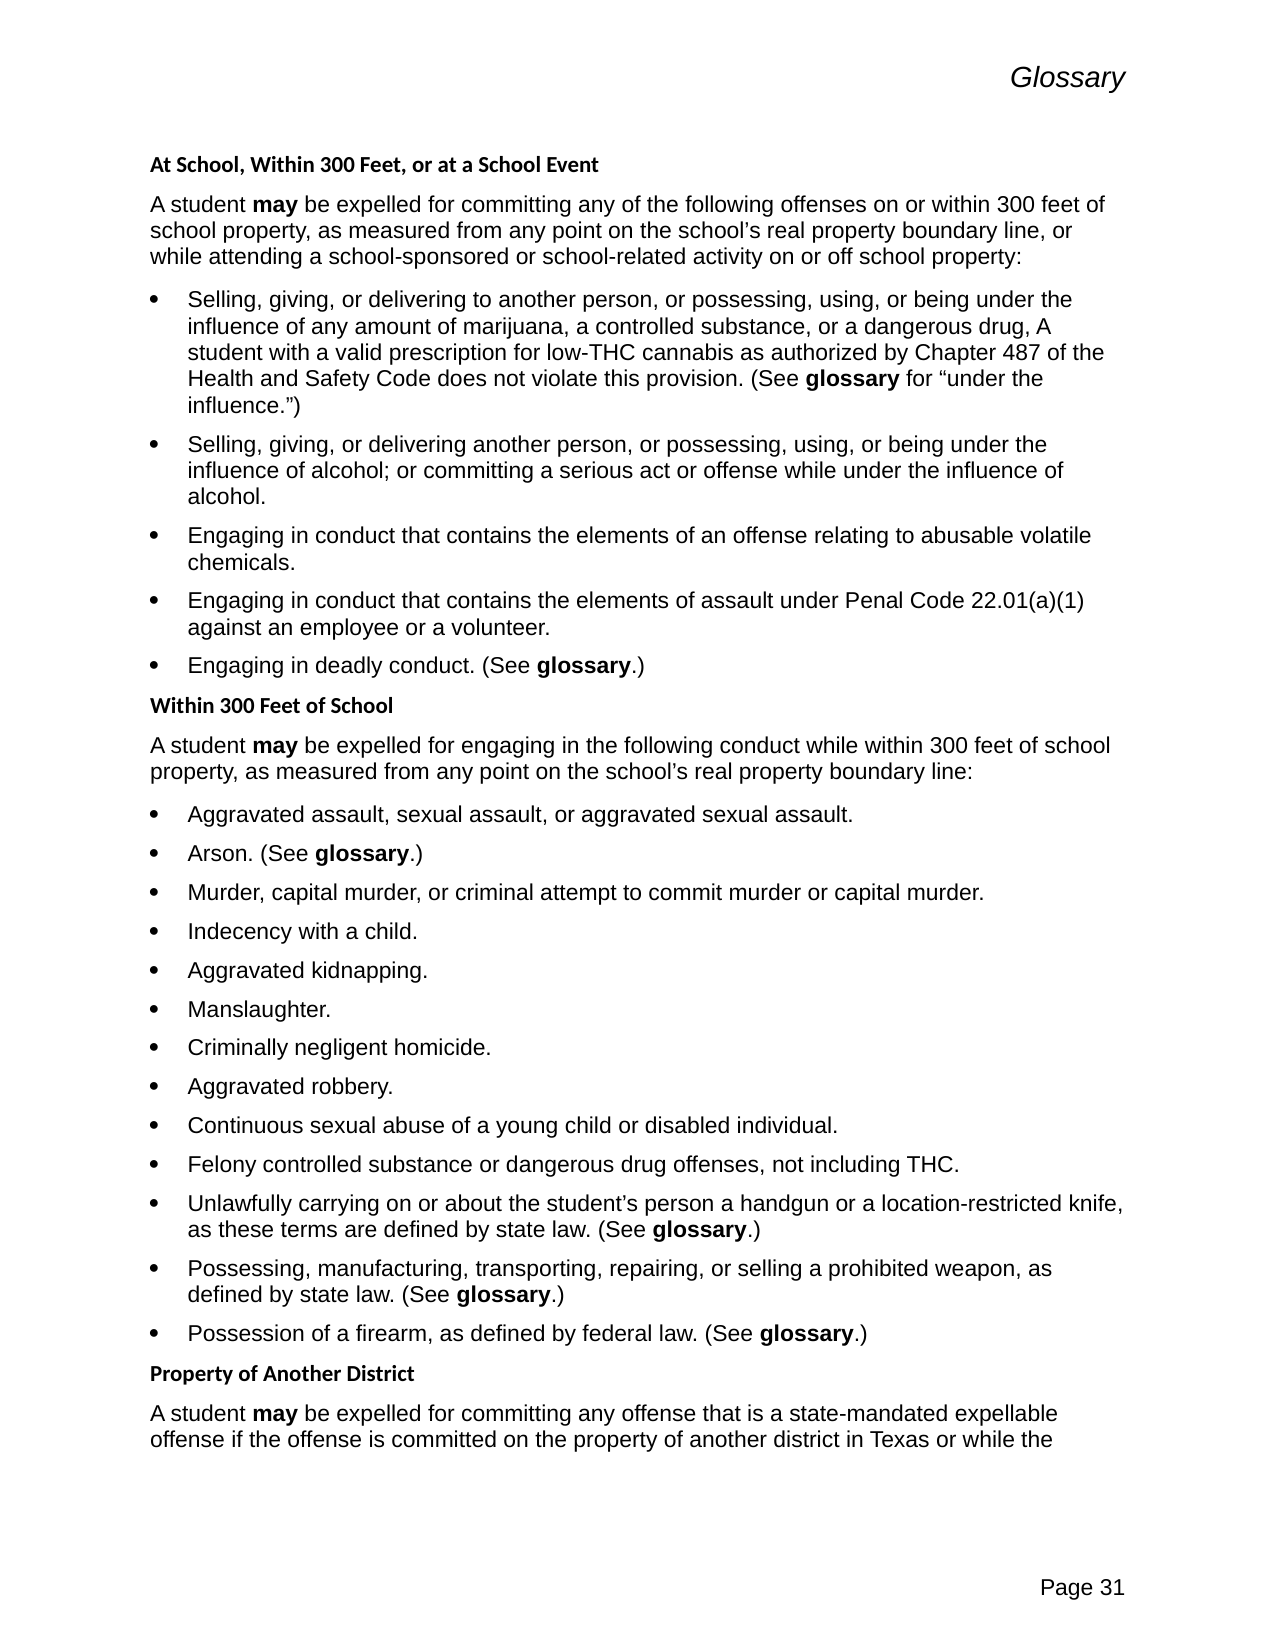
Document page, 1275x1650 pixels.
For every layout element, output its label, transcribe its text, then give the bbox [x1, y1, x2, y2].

list Manslaughter. [150, 996, 1125, 1022]
list Aggravated assault, sexual assault, or aggravated sexual assault. [150, 801, 1125, 828]
list Murder, capital murder, or criminal attempt to commit murder or capital murder. [150, 879, 1125, 905]
subtitle Within 300 Feet of School [150, 691, 1125, 719]
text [150, 1399, 1125, 1452]
list Engaging in conduct that contains the elements of an offense relating to abusable volatile chemicals. [150, 522, 1125, 575]
subtitle Property of Another District [150, 1359, 1125, 1387]
list Possession of a firearm, as defined by federal law. (See glossary.) [150, 1320, 1125, 1347]
list Possessing, manufacturing, transporting, repairing, or selling a prohibited weapon, as defined by state law. (See glossary.) [150, 1255, 1125, 1308]
list Aggravated kidnapping. [150, 957, 1125, 983]
text A student may be expelled for engaging in the following conduct while within 300 feet of school property, as measured from any point on the school’s real property boundary line: [150, 732, 1125, 784]
list Indecency with a child. [150, 918, 1125, 944]
list Aggravated robbery. [150, 1073, 1125, 1099]
text A student may be expelled for committing any of the following offenses on or within 300 feet of school property, as measured from any point on the school’s real property boundary line, or while attending a school-sponsored or school-related activity on or off school property: [150, 191, 1125, 269]
list Engaging in deadly conduct. (See glossary.) [150, 652, 1125, 679]
list Unlawfully carrying on or about the student’s person a handgun or a location-restricted knife, as these terms are defined by state law. (See glossary.) [150, 1190, 1125, 1242]
subtitle At School, Within 300 Feet, or at a School Event [150, 150, 1125, 178]
list Engaging in conduct that contains the elements of assault under Penal Code 22.01(a)(1) against an employee or a volunteer. [150, 587, 1125, 640]
list Selling, giving, or delivering another person, or possessing, using, or being under the influence of alcohol; or committing a serious act or offense while under the influence of alcohol. [150, 431, 1125, 509]
list Selling, giving, or delivering to another person, or possessing, using, or being under the influence of any amount of marijuana, a controlled substance, or a dangerous drug, A student with a valid prescription for low-THC cannabis as authorized by Chapter 487 of the Health and Safety Code does not violate this provision. (See glossary for “under the influence.”) [150, 286, 1125, 418]
list Criminally negligent homicide. [150, 1034, 1125, 1061]
list Continuous sexual abuse of a young child or disabled individual. [150, 1112, 1125, 1138]
list Arson. (See glossary.) [150, 840, 1125, 866]
list Felony controlled substance or dangerous drug offenses, not including THC. [150, 1151, 1125, 1177]
